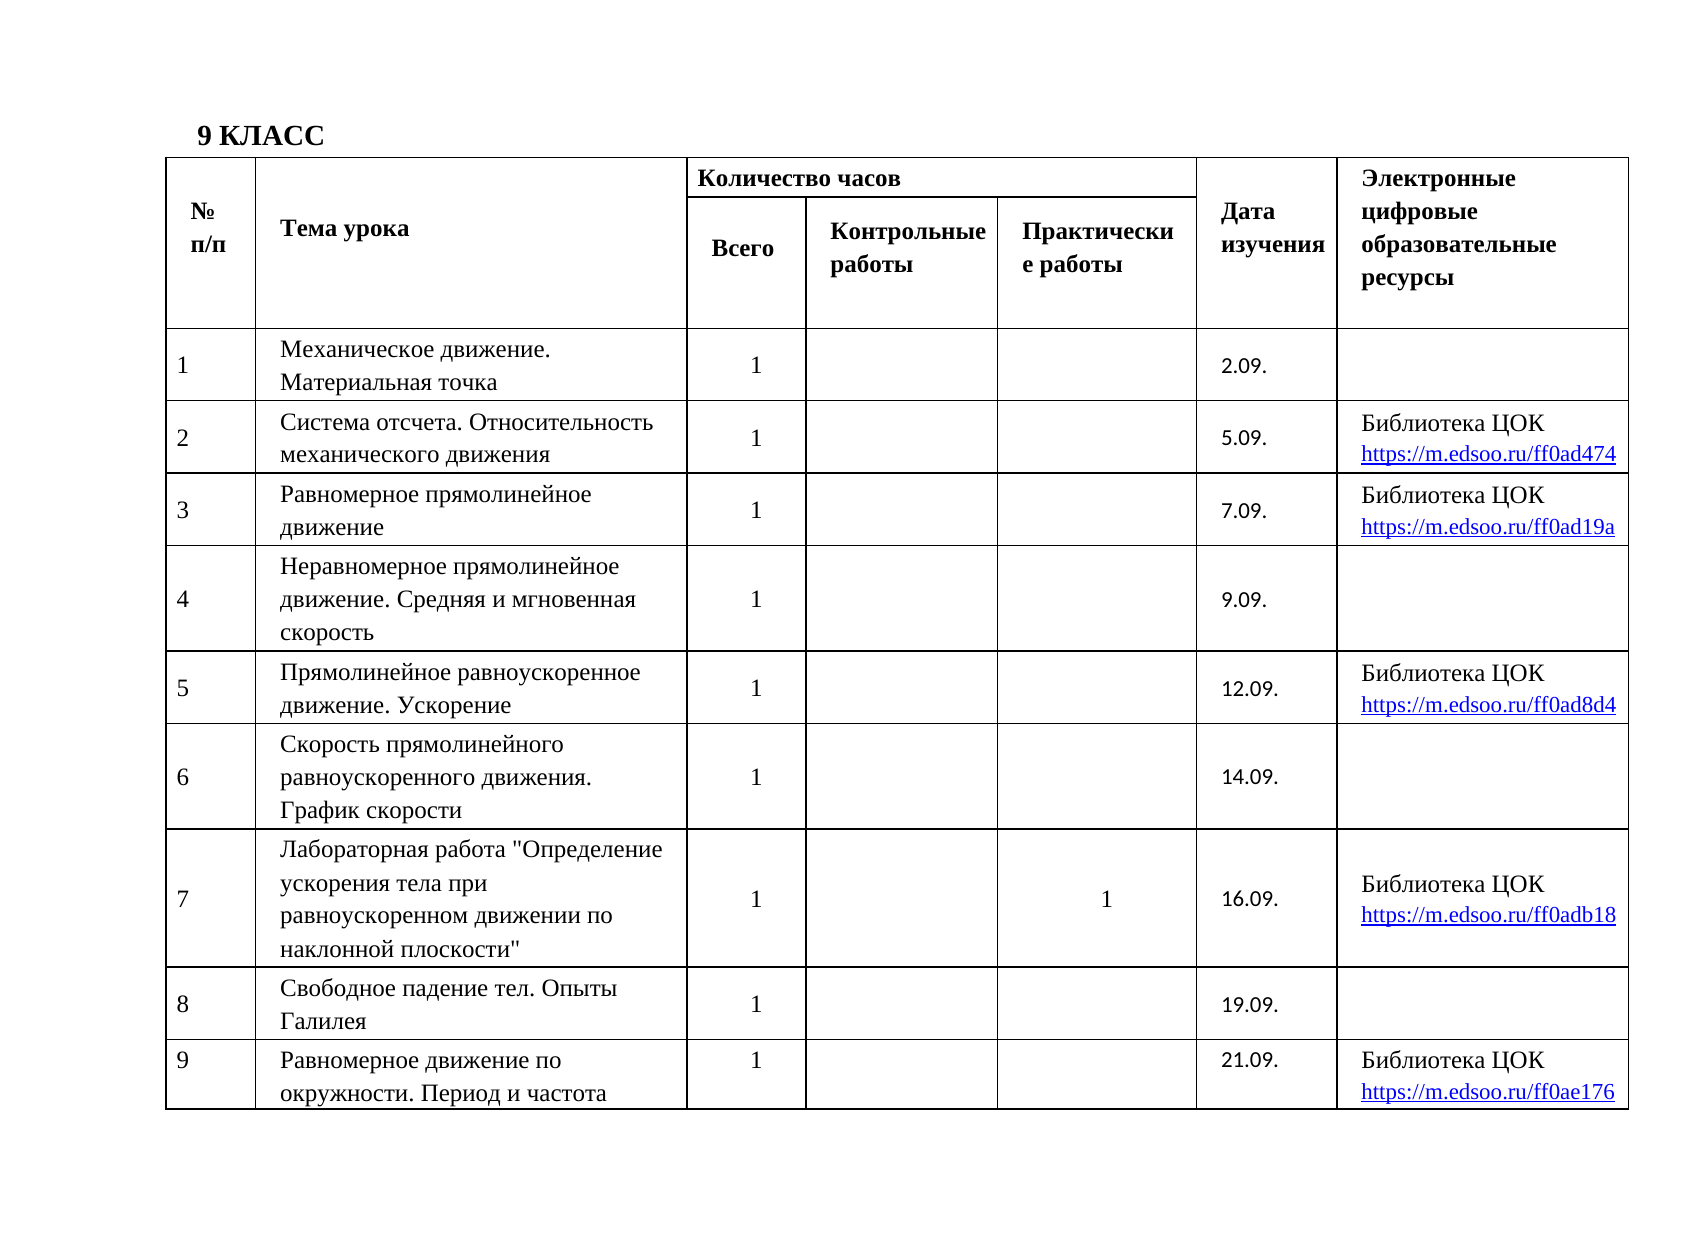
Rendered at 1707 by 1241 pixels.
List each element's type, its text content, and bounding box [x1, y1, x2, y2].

table_cell 1 [688, 724, 805, 828]
table_cell 5.09. [1197, 401, 1336, 472]
table_cell 2 [167, 401, 255, 472]
table_cell 1 [167, 329, 255, 400]
table_cell Контрольные работы [807, 198, 997, 327]
table_cell [998, 401, 1196, 472]
table_cell 1 [998, 830, 1196, 966]
table_cell [998, 1040, 1196, 1108]
table_cell 1 [688, 401, 805, 472]
table_cell [1338, 546, 1628, 650]
table_cell 1 [688, 546, 805, 650]
table_cell [807, 401, 997, 472]
table_cell 1 [688, 329, 805, 400]
table_cell Библиотека ЦОК https://m.edsoo.ru/ff0adb18 [1338, 830, 1628, 966]
table_cell Всего [688, 198, 805, 327]
table_cell Неравномерное прямолинейное движение. Средняя и мгновенная скорость [256, 546, 686, 650]
table_cell 21.09. [1197, 1040, 1336, 1108]
table_cell Лабораторная работа "Определение ускорения тела при равноускоренном движении по наклонной плоскости" [256, 830, 686, 966]
table_cell [807, 546, 997, 650]
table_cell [1338, 1040, 1628, 1108]
table_cell 9.09. [1197, 546, 1336, 650]
table_cell 14.09. [1197, 724, 1336, 828]
table_cell [807, 1040, 997, 1108]
table_cell Практические работы [998, 198, 1196, 327]
table_cell [998, 724, 1196, 828]
table_cell 7 [167, 830, 255, 966]
table_cell 19.09. [1197, 968, 1336, 1039]
table_header Тема урока [256, 158, 686, 327]
table_cell 2.09. [1197, 329, 1336, 400]
table_cell [998, 329, 1196, 400]
table_header Количество часов [688, 158, 1196, 196]
table_cell 1 [688, 1040, 805, 1108]
table_header Электронные цифровые образовательные ресурсы [1338, 158, 1628, 327]
table_cell Механическое движение. Материальная точка [256, 329, 686, 400]
table_cell 8 [167, 968, 255, 1039]
table_cell 12.09. [1197, 652, 1336, 722]
table_cell 4 [167, 546, 255, 650]
table_cell [807, 329, 997, 400]
table_cell 7.09. [1197, 474, 1336, 544]
table_cell 1 [688, 652, 805, 722]
table_cell [998, 546, 1196, 650]
table_cell Свободное падение тел. Опыты Галилея [256, 968, 686, 1039]
table_cell [807, 652, 997, 722]
table_cell [998, 474, 1196, 544]
table_cell Библиотека ЦОК https://m.edsoo.ru/ff0ad474 [1338, 401, 1628, 472]
table_cell 1 [688, 474, 805, 544]
table_cell [1338, 329, 1628, 400]
table_cell 3 [167, 474, 255, 544]
table_cell [998, 968, 1196, 1039]
table_cell Скорость прямолинейного равноускоренного движения. График скорости [256, 724, 686, 828]
table_cell Библиотека ЦОК https://m.edsoo.ru/ff0ad8d4 [1338, 652, 1628, 722]
table_cell Система отсчета. Относительность механического движения [256, 401, 686, 472]
table_cell 5 [167, 652, 255, 722]
table_cell 16.09. [1197, 830, 1336, 966]
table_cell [256, 1040, 686, 1108]
table_cell Равномерное прямолинейное движение [256, 474, 686, 544]
table_header № п/п [167, 158, 255, 327]
table_cell [807, 830, 997, 966]
table_cell 6 [167, 724, 255, 828]
table_cell [807, 474, 997, 544]
table_cell 1 [688, 968, 805, 1039]
table_cell [1338, 724, 1628, 828]
table_cell 1 [688, 830, 805, 966]
text 9 КЛАСС [190, 118, 1618, 152]
table_header Дата изучения [1197, 158, 1336, 327]
table_cell 9 [167, 1040, 255, 1108]
table_cell Библиотека ЦОК https://m.edsoo.ru/ff0ad19a [1338, 474, 1628, 544]
table_cell [807, 968, 997, 1039]
table_cell [998, 652, 1196, 722]
table_cell [807, 724, 997, 828]
table_cell [1338, 968, 1628, 1039]
table_cell Прямолинейное равноускоренное движение. Ускорение [256, 652, 686, 722]
